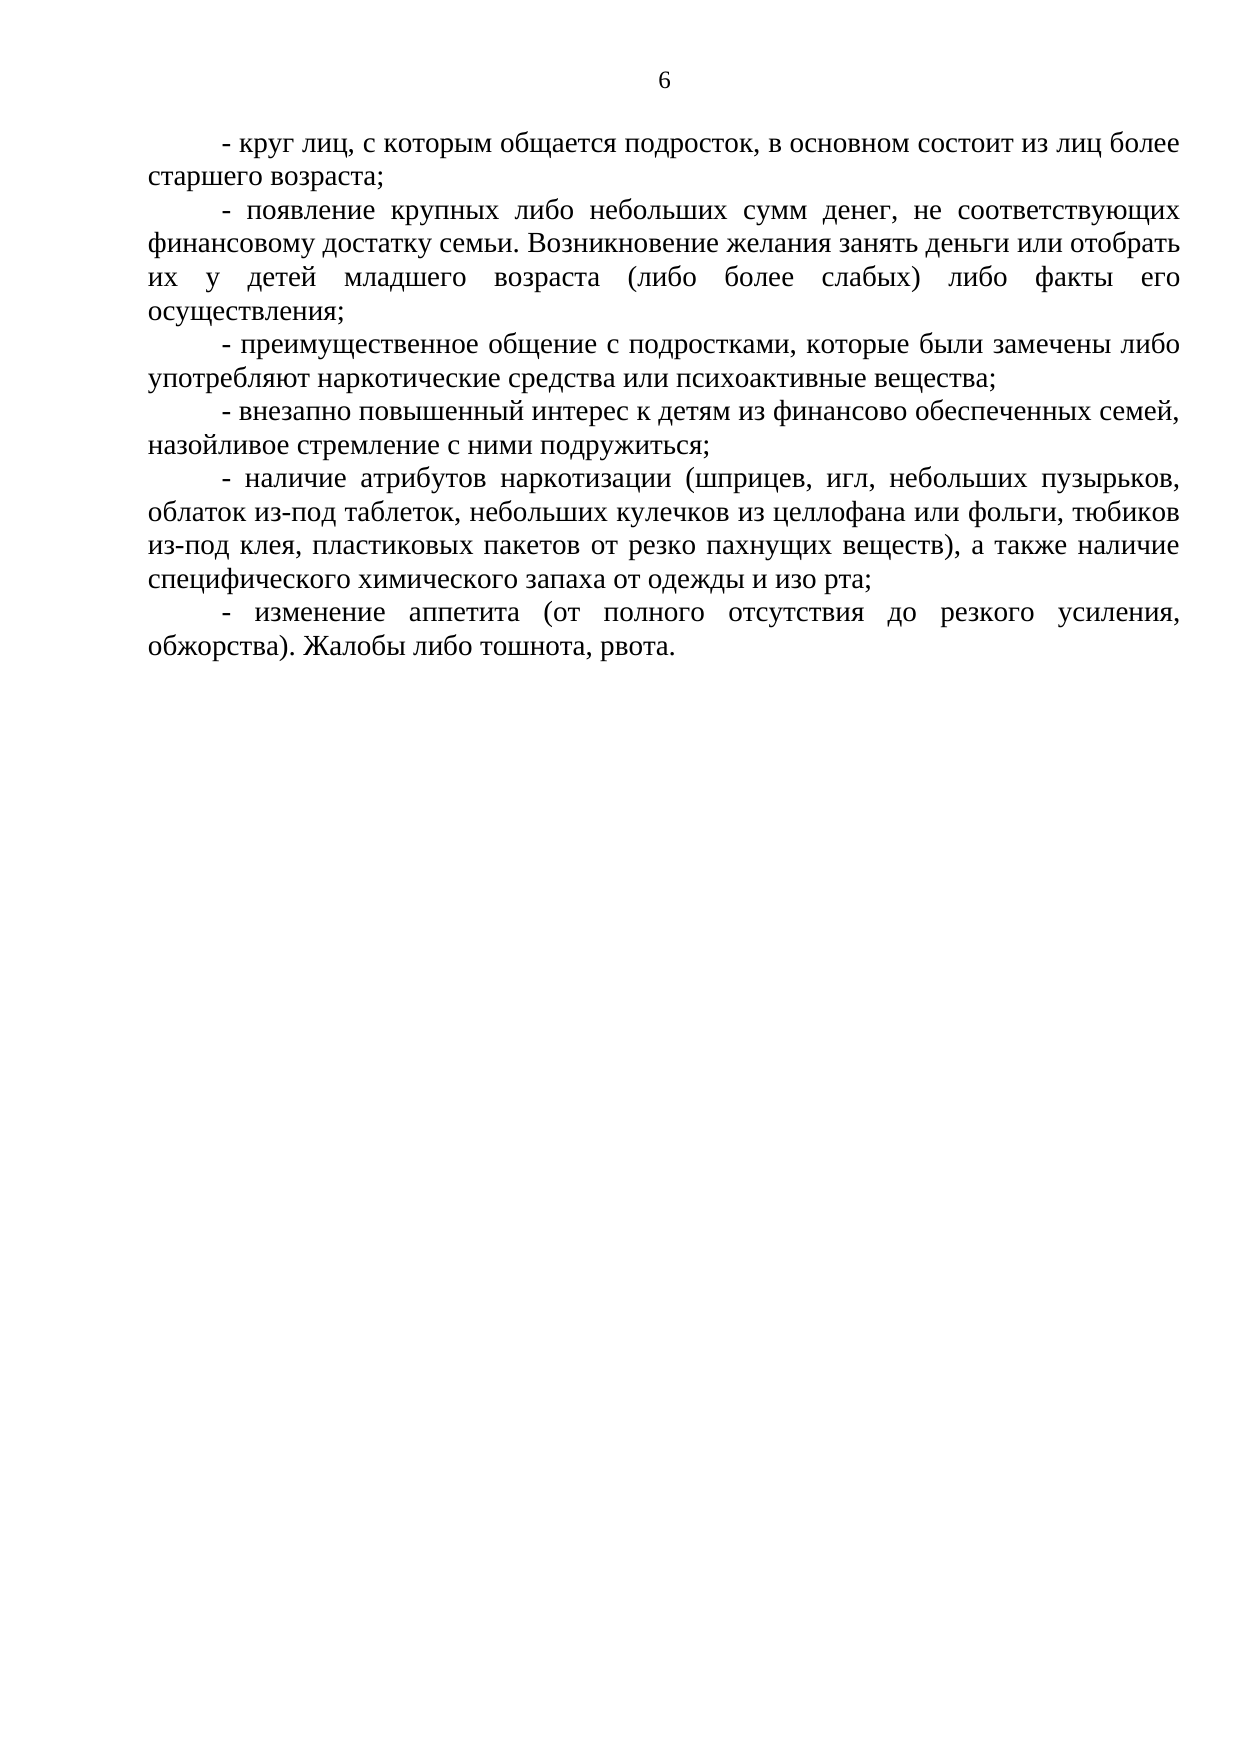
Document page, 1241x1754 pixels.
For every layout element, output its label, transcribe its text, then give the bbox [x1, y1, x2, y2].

text - внезапно повышенный интерес к детям из финансово обеспеченных семей, назойливое стремление с ними подружиться; [148, 393, 1181, 460]
text - круг лиц, с которым общается подросток, в основном состоит из лиц более старшего возраста; [148, 125, 1181, 192]
text - преимущественное общение с подростками, которые были замечены либо употребляют наркотические средства или психоактивные вещества; [148, 326, 1181, 393]
text - появление крупных либо небольших сумм денег, не соответствующих финансовому достатку семьи. Возникновение желания занять деньги или отобрать их у детей младшего возраста (либо более слабых) либо факты его осуществления; [148, 192, 1181, 326]
text - наличие атрибутов наркотизации (шприцев, игл, небольших пузырьков, облаток из-под таблеток, небольших кулечков из целлофана или фольги, тюбиков из-под клея, пластиковых пакетов от резко пахнущих веществ), а также наличие специфического химического запаха от одежды и изо рта; [148, 460, 1181, 594]
text - изменение аппетита (от полного отсутствия до резкого усиления, обжорства). Жалобы либо тошнота, рвота. [148, 594, 1181, 662]
